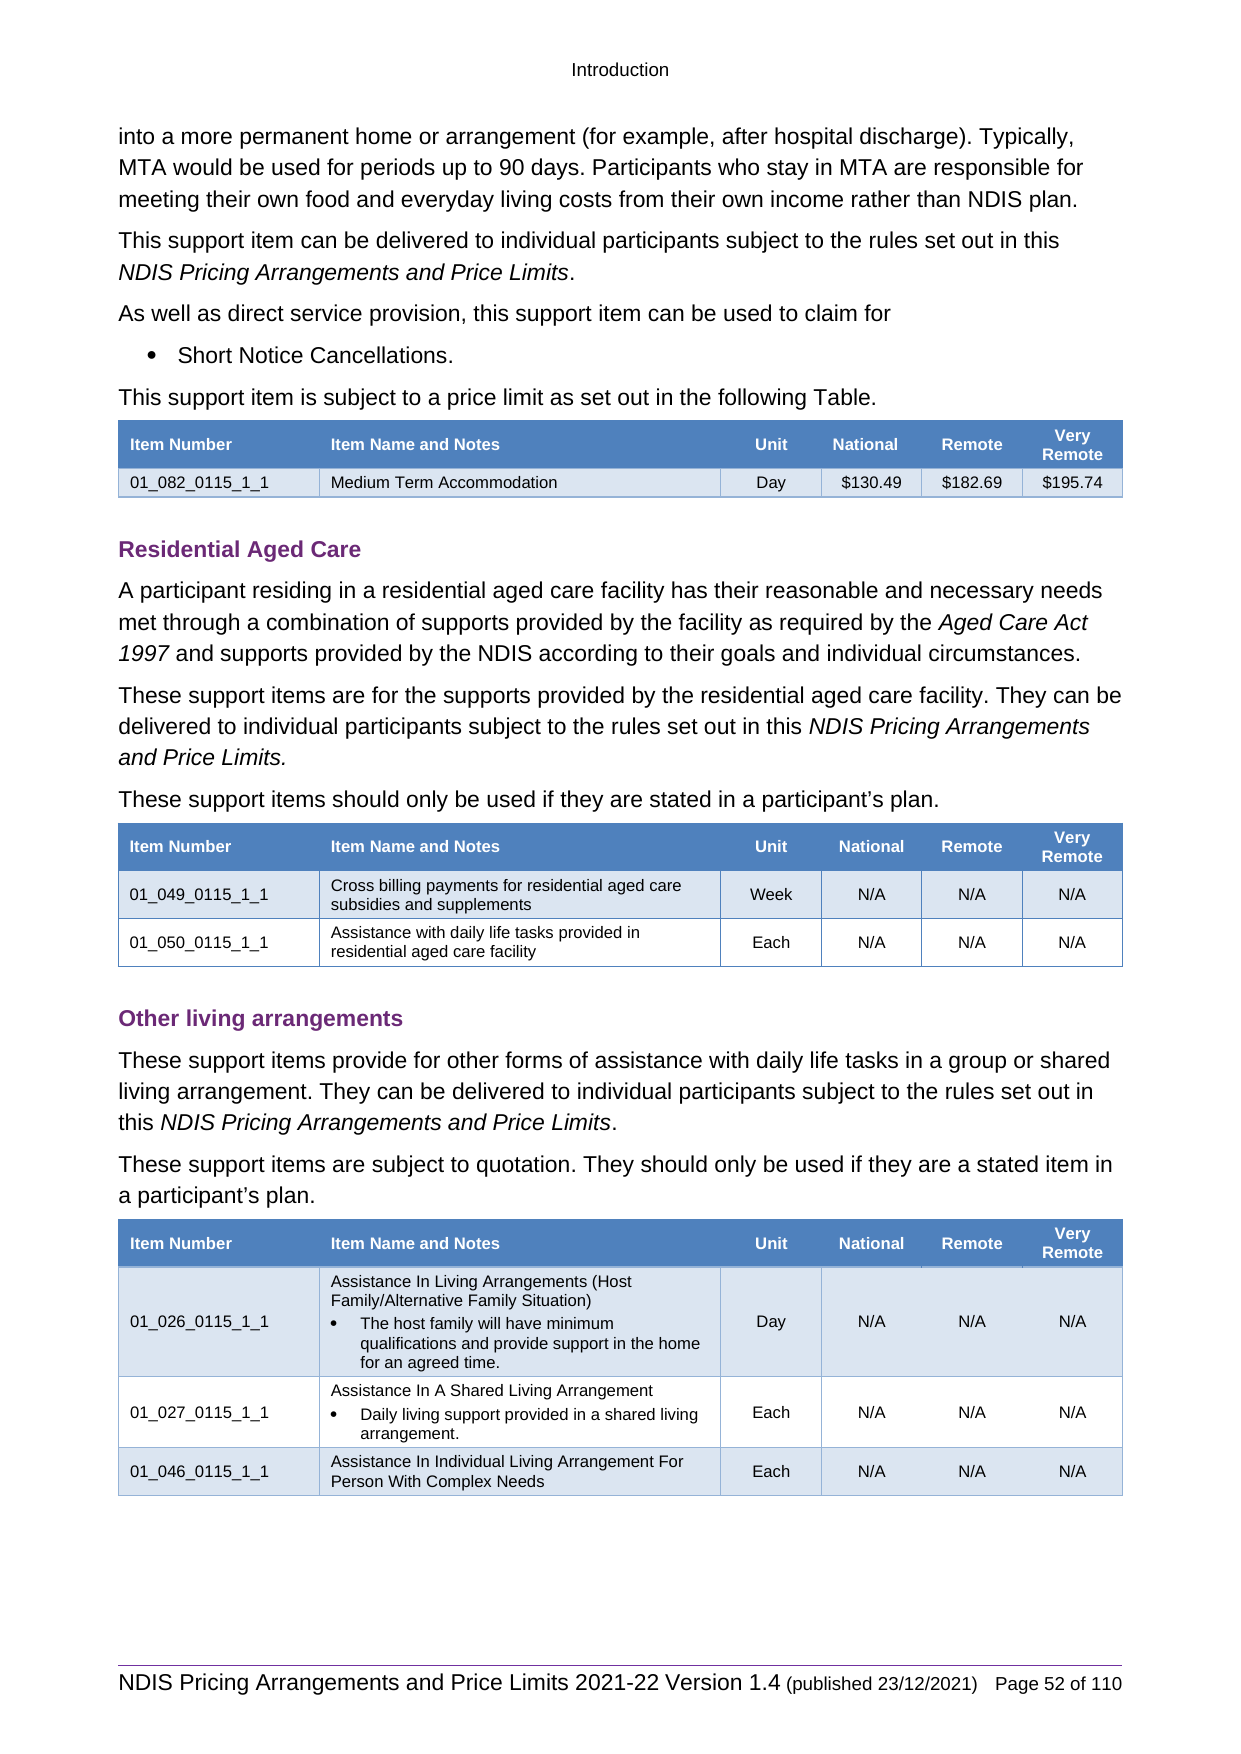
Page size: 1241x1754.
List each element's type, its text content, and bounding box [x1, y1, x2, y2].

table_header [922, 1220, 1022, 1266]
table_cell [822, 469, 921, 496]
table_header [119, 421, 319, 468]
text A participant residing in a residential aged care facility has their reasonable and necessary needs met through a combination of supports provided by the facility as required by the Aged Care Act 1997 and supports provided by the NDIS according to their goals and individual circumstances. [118, 572, 1122, 666]
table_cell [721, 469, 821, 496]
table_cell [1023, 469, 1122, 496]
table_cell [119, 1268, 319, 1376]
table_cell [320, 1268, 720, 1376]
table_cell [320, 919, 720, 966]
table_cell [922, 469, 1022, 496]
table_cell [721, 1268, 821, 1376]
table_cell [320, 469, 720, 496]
text As well as direct service provision, this support item can be used to claim for [118, 295, 1122, 326]
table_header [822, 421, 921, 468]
text These support items are subject to quotation. They should only be used if they are a stated item in a participant’s plan. [118, 1146, 1122, 1208]
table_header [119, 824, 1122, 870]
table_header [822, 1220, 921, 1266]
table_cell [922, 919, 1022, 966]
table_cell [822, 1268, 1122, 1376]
text These support items should only be used if they are stated in a participant’s plan. [118, 781, 1122, 812]
text This support item can be delivered to individual participants subject to the rules set out in this NDIS Pricing Arrangements and Price Limits. [118, 222, 1122, 285]
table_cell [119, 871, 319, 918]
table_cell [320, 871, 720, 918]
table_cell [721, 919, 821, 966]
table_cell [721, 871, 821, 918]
text These support items are for the supports provided by the residential aged care facility. They can be delivered to individual participants subject to the rules set out in this NDIS Pricing Arrangements and Price Limits. [118, 677, 1122, 770]
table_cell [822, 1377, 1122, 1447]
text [118, 118, 1122, 212]
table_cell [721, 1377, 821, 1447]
text This support item is subject to a price limit as set out in the following Table. [118, 378, 1122, 410]
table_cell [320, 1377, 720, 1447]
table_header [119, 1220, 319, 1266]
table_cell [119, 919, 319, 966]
subtitle Other living arrangements [118, 1000, 1122, 1031]
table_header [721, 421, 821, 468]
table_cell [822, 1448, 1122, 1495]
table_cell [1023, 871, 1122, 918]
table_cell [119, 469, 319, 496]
text Short Notice Cancellations. [148, 337, 1122, 368]
subtitle Residential Aged Care [118, 531, 1122, 562]
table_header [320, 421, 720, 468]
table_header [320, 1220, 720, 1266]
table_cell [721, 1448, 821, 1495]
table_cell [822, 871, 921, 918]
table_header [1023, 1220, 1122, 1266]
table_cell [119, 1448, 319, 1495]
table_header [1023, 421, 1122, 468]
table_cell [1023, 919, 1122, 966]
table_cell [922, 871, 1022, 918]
text These support items provide for other forms of assistance with daily life tasks in a group or shared living arrangement. They can be delivered to individual participants subject to the rules set out in this NDIS Pricing Arrangements and Price Limits. [118, 1042, 1122, 1135]
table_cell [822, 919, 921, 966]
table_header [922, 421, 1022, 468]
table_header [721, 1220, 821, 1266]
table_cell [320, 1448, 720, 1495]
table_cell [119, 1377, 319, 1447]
